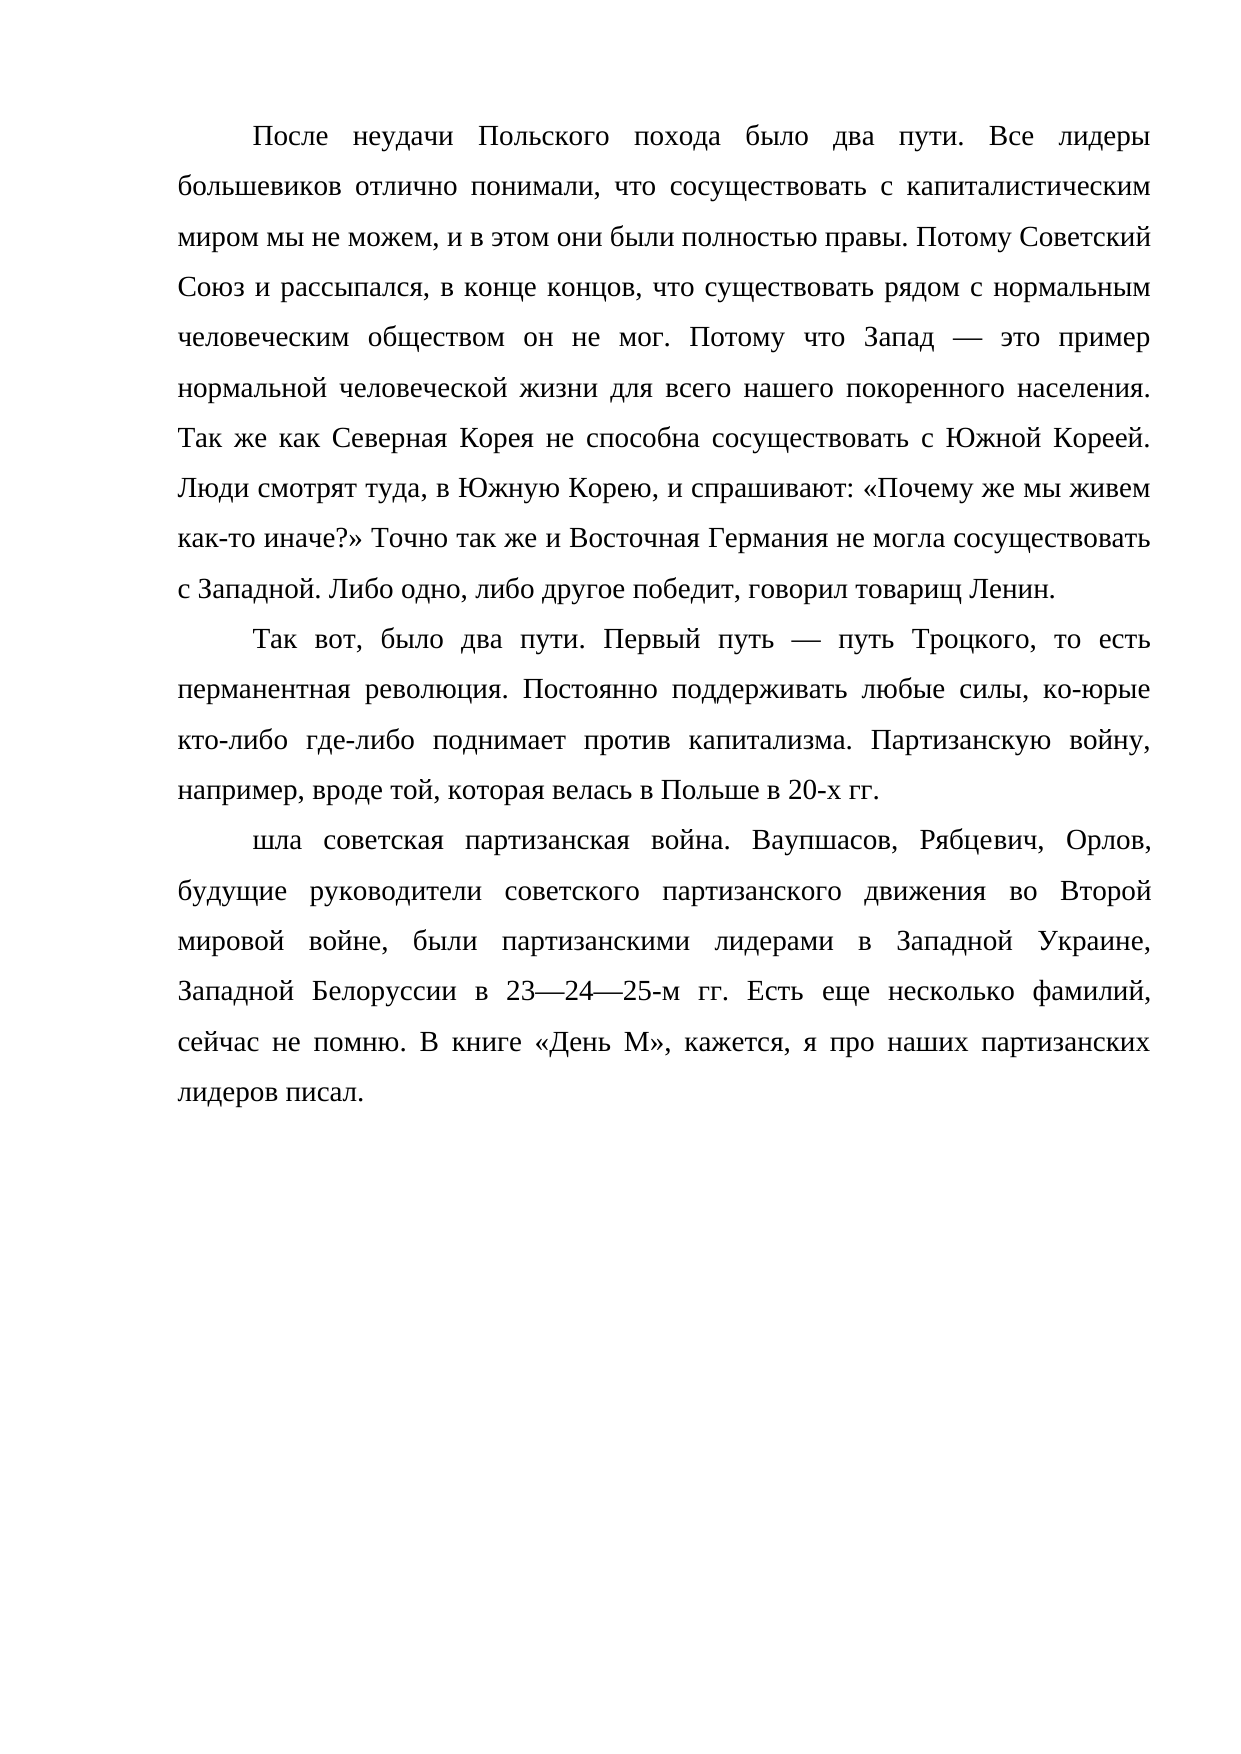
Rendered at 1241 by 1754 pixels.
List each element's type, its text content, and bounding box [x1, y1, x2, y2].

text После неудачи Польского похода было два пути. Все лидеры большевиков отлично понимали, что сосуществовать с капиталистическим миром мы не можем, и в этом они были полностью правы. Потому Советский Союз и рассыпался, в конце концов, что существовать рядом с нормальным человеческим обществом он не мог. Потому что Запад — это пример нормальной человеческой жизни для всего нашего покоренного населения. Так же как Северная Корея не способна сосуществовать с Южной Кореей. Люди смотрят туда, в Южную Корею, и спрашивают: «Почему же мы живем как-то иначе?» Точно так же и Восточная Германия не могла сосуществовать с Западной. Либо одно, либо другое победит, говорил товарищ Ленин. [177, 118, 1152, 604]
text шла советская партизанская война. Ваупшасов, Рябцевич, Орлов, будущие руководители советского партизанского движения во Второй мировой войне, были партизанскими лидерами в Западной Украине, Западной Белоруссии в 23—24—25-м гг. Есть еще несколько фамилий, сейчас не помню. В книге «День М», кажется, я про наших партизанских лидеров писал. [177, 822, 1152, 1108]
text Так вот, было два пути. Первый путь — путь Троцкого, то есть перманентная революция. Постоянно поддерживать любые силы, ко-юрые кто-либо где-либо поднимает против капитализма. Партизанскую войну, например, вроде той, которая велась в Польше в 20-х гг. [177, 621, 1152, 806]
